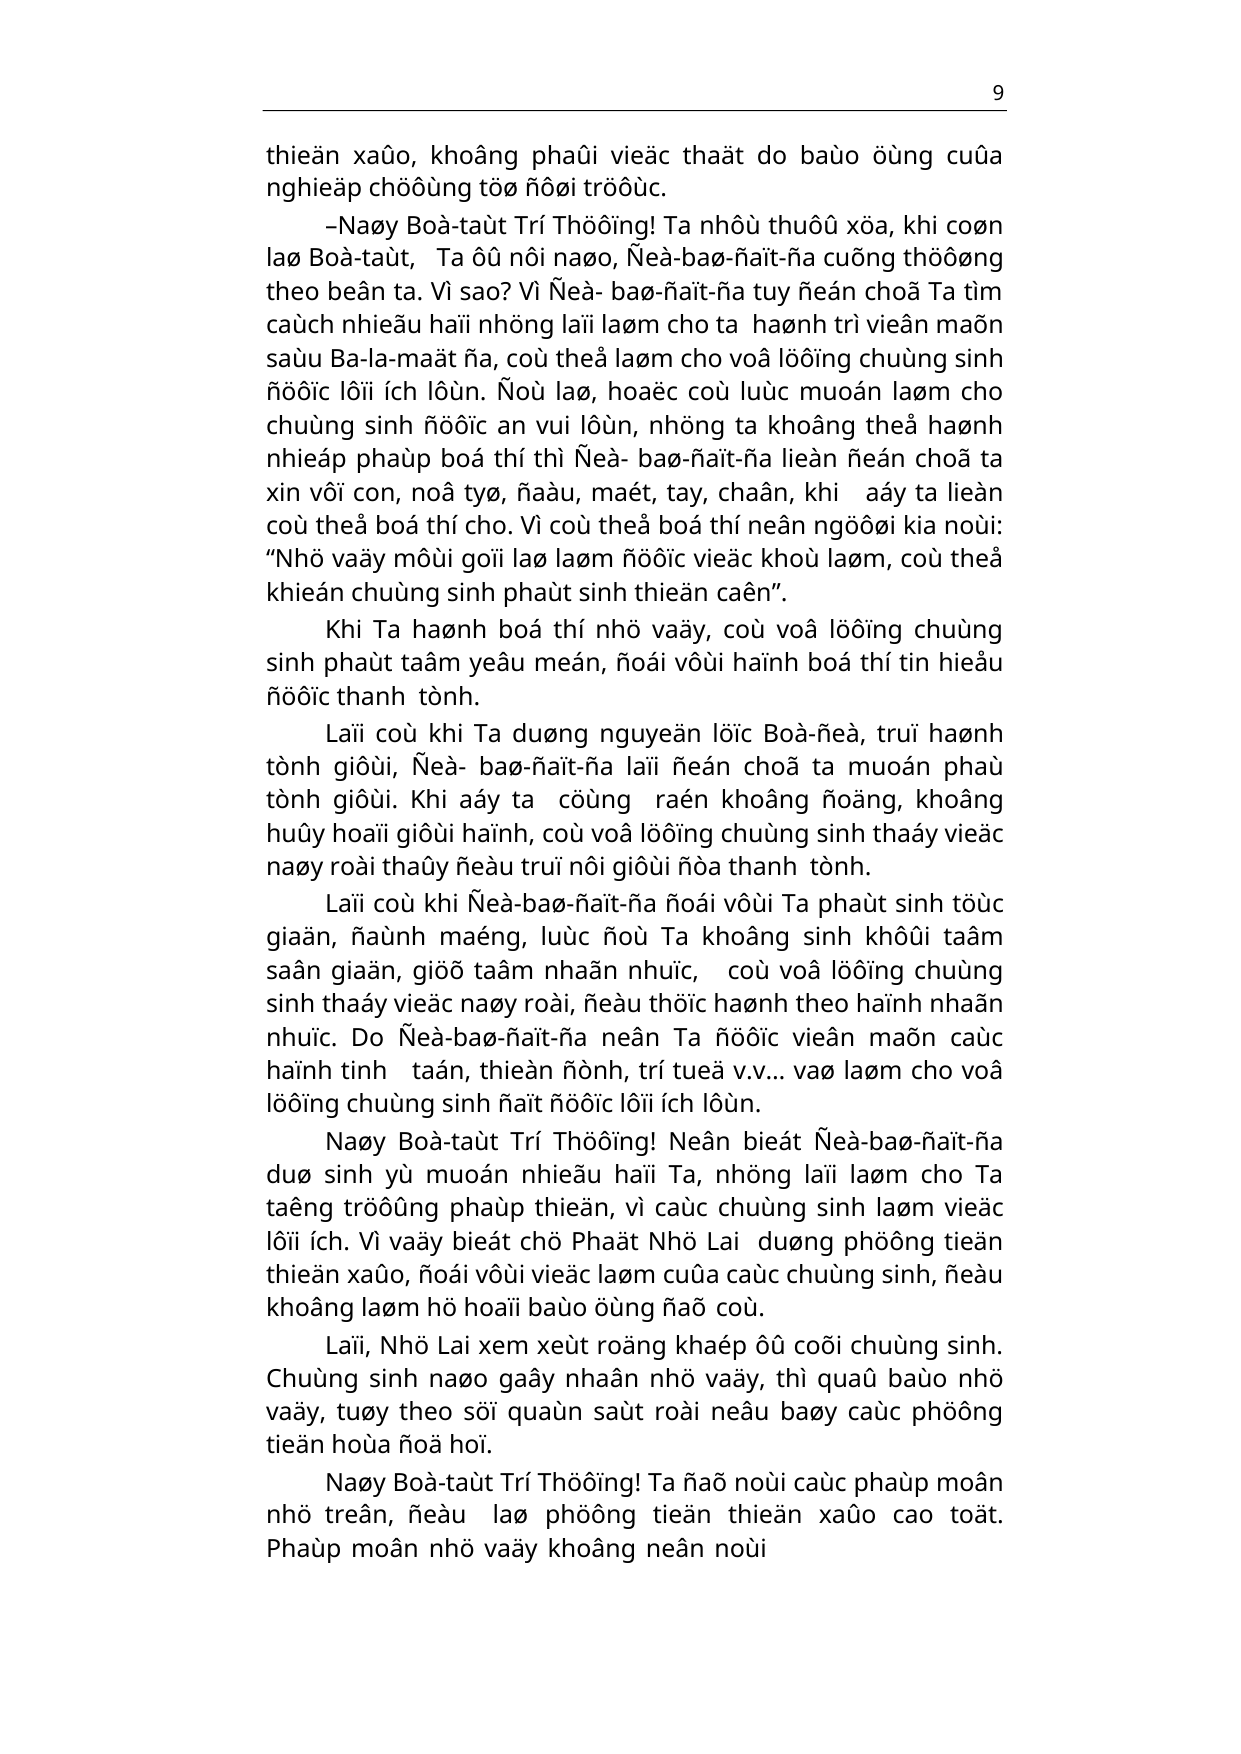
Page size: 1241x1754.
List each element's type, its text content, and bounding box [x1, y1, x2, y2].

text Laïi coù khi Ta duøng nguyeän löïc Boà-ñeà, truï haønh tònh giôùi, Ñeà- baø-ñaït-ña laïi ñeán choã ta muoán phaù tònh giôùi. Khi aáy ta cöùng raén khoâng ñoäng, khoâng huûy hoaïi giôùi haïnh, coù voâ löôïng chuùng sinh thaáy vieäc naøy roài thaûy ñeàu truï nôi giôùi ñòa thanh tònh. [266, 716, 1004, 883]
text Naøy Boà-taùt Trí Thöôïng! Neân bieát Ñeà-baø-ñaït-ña duø sinh yù muoán nhieãu haïi Ta, nhöng laïi laøm cho Ta taêng tröôûng phaùp thieän, vì caùc chuùng sinh laøm vieäc lôïi ích. Vì vaäy bieát chö Phaät Nhö Lai duøng phöông tieän thieän xaûo, ñoái vôùi vieäc laøm cuûa caùc chuùng sinh, ñeàu khoâng laøm hö hoaïi baùo öùng ñaõ coù. [266, 1123, 1004, 1324]
text Naøy Boà-taùt Trí Thöôïng! Ta ñaõ noùi caùc phaùp moân nhö treân, ñeàu laø phöông tieän thieän xaûo cao toät. Phaùp moân nhö vaäy khoâng neân noùi [266, 1464, 1004, 1564]
text 9 [175, 78, 1004, 107]
text Khi Ta haønh boá thí nhö vaäy, coù voâ löôïng chuùng sinh phaùt taâm yeâu meán, ñoái vôùi haïnh boá thí tin hieåu ñöôïc thanh tònh. [266, 612, 1004, 712]
text –Naøy Boà-taùt Trí Thöôïng! Ta nhôù thuôû xöa, khi coøn laø Boà-taùt, Ta ôû nôi naøo, Ñeà-baø-ñaït-ña cuõng thöôøng theo beân ta. Vì sao? Vì Ñeà- baø-ñaït-ña tuy ñeán choã Ta tìm caùch nhieãu haïi nhöng laïi laøm cho ta haønh trì vieân maõn saùu Ba-la-maät ña, coù theå laøm cho voâ löôïng chuùng sinh ñöôïc lôïi ích lôùn. Ñoù laø, hoaëc coù luùc muoán laøm cho chuùng sinh ñöôïc an vui lôùn, nhöng ta khoâng theå haønh nhieáp phaùp boá thí thì Ñeà- baø-ñaït-ña lieàn ñeán choã ta xin vôï con, noâ tyø, ñaàu, maét, tay, chaân, khi aáy ta lieàn coù theå boá thí cho. Vì coù theå boá thí neân ngöôøi kia noùi: “Nhö vaäy môùi goïi laø laøm ñöôïc vieäc khoù laøm, coù theå khieán chuùng sinh phaùt sinh thieän caên”. [266, 207, 1004, 608]
text thieän xaûo, khoâng phaûi vieäc thaät do baùo öùng cuûa nghieäp chöôùng töø ñôøi tröôùc. [266, 137, 1004, 204]
text Laïi coù khi Ñeà-baø-ñaït-ña ñoái vôùi Ta phaùt sinh töùc giaän, ñaùnh maéng, luùc ñoù Ta khoâng sinh khôûi taâm saân giaän, giöõ taâm nhaãn nhuïc, coù voâ löôïng chuùng sinh thaáy vieäc naøy roài, ñeàu thöïc haønh theo haïnh nhaãn nhuïc. Do Ñeà-baø-ñaït-ña neân Ta ñöôïc vieân maõn caùc haïnh tinh taán, thieàn ñònh, trí tueä v.v… vaø laøm cho voâ löôïng chuùng sinh ñaït ñöôïc lôïi ích lôùn. [266, 886, 1004, 1120]
text Laïi, Nhö Lai xem xeùt roäng khaép ôû coõi chuùng sinh. Chuùng sinh naøo gaây nhaân nhö vaäy, thì quaû baùo nhö vaäy, tuøy theo söï quaùn saùt roài neâu baøy caùc phöông tieän hoùa ñoä hoï. [266, 1327, 1004, 1461]
